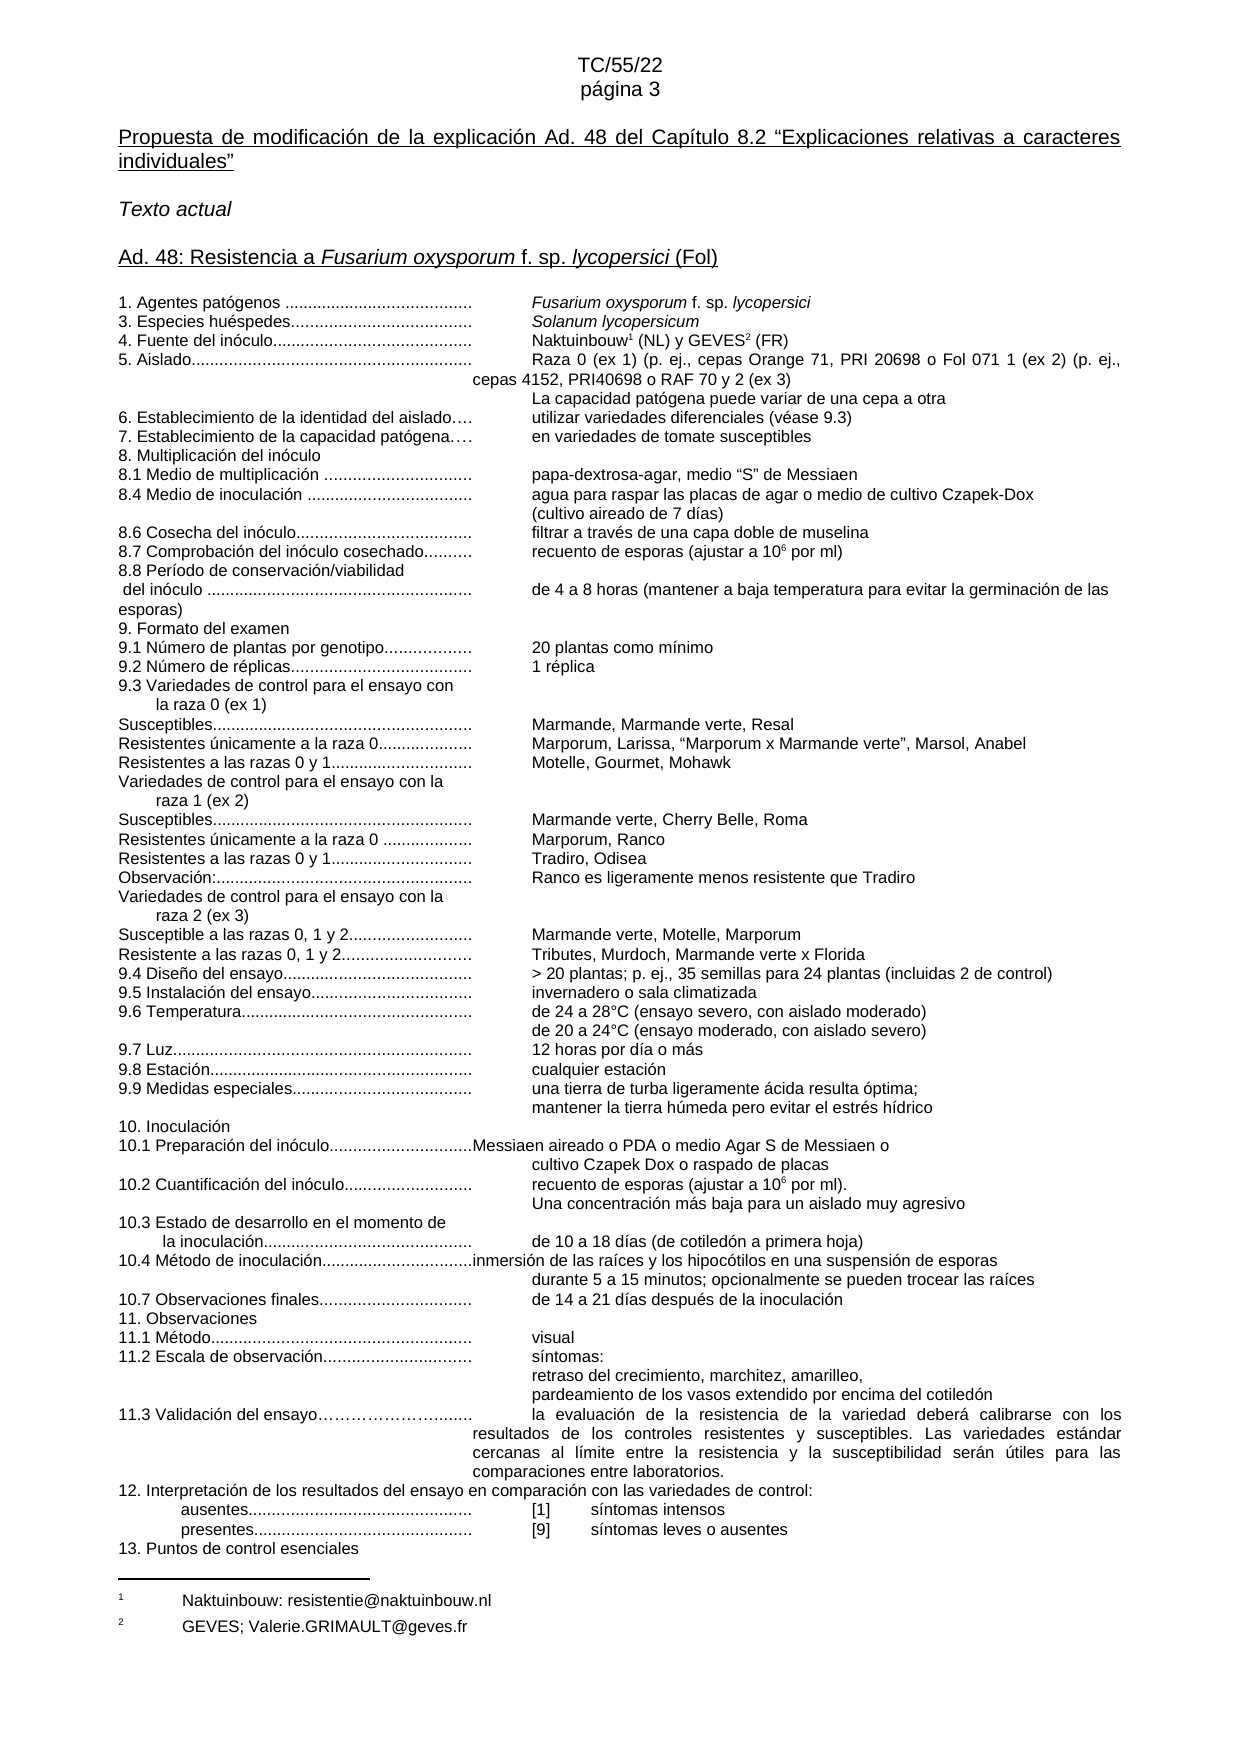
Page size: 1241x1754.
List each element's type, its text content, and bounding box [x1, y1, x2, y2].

text 12. Interpretación de los resultados del ensayo en comparación con las variedades de control: [118, 1481, 1122, 1500]
text ausentes [1] síntomas intensos [118, 1500, 1122, 1519]
text 9. Formato del examen [118, 618, 1122, 638]
text 10.7 Observaciones finales de 14 a 21 días después de la inoculación [118, 1289, 1122, 1308]
text 11.1 Método visual [118, 1328, 1122, 1347]
text presentes [9] síntomas leves o ausentes [118, 1519, 1122, 1538]
text 8.8 Período de conservación/viabilidad del inóculo de 4 a 8 horas (mantener a baja temperatura para evitar la germinación de las esporas) [118, 561, 1122, 618]
text 7. Establecimiento de la capacidad patógena en variedades de tomate susceptibles [118, 427, 1122, 446]
text 4. Fuente del inóculo Naktuinbouw (NL) y GEVES (FR) [118, 331, 1122, 350]
text 8.6 Cosecha del inóculo filtrar a través de una capa doble de muselina [118, 523, 1122, 542]
text 10.3 Estado de desarrollo en el momento de la inoculación de 10 a 18 días (de cotiledón a primera hoja) [118, 1213, 1122, 1251]
text durante 5 a 15 minutos; opcionalmente se pueden trocear las raíces [468, 1270, 1122, 1289]
text 9.3 Variedades de control para el ensayo con [118, 676, 1122, 695]
text 11.2 Escala de observación síntomas: [118, 1347, 1122, 1366]
text 9.1 Número de plantas por genotipo 20 plantas como mínimo [118, 638, 1122, 657]
text 9.9 Medidas especiales una tierra de turba ligeramente ácida resulta óptima; [118, 1078, 1122, 1098]
text 9.4 Diseño del ensayo > 20 plantas; p. ej., 35 semillas para 24 plantas (incluidas 2 de control) [118, 963, 1122, 983]
text Propuesta de modificación de la explicación Ad. 48 del Capítulo 8.2 “Explicaciones relativas a caracteres individuales” [118, 125, 1122, 173]
text de 20 a 24°C (ensayo moderado, con aislado severo) [468, 1021, 1122, 1040]
text 13. Puntos de control esenciales [118, 1538, 1122, 1558]
text 9.2 Número de réplicas 1 réplica [118, 657, 1122, 676]
text 10.2 Cuantificación del inóculo recuento de esporas (ajustar a 106 por ml). [118, 1174, 1122, 1193]
text 9.6 Temperatura de 24 a 28°C (ensayo severo, con aislado moderado) [118, 1002, 1122, 1021]
text 9.7 Luz 12 horas por día o más [118, 1040, 1122, 1059]
text 1. Agentes patógenos Fusarium oxysporum f. sp. lycopersici [118, 293, 1122, 312]
text Resistentes a las razas 0 y 1 Motelle, Gourmet, Mohawk [118, 753, 1122, 772]
text Variedades de control para el ensayo con la [118, 887, 1122, 906]
text 6. Establecimiento de la identidad del aislado utilizar variedades diferenciales (véase 9.3) [118, 408, 1122, 427]
text mantener la tierra húmeda pero evitar el estrés hídrico [468, 1098, 1122, 1117]
text 10. Inoculación [118, 1117, 1122, 1136]
text raza 2 (ex 3) [118, 906, 1122, 925]
text 11. Observaciones [118, 1308, 1122, 1328]
text 8.4 Medio de inoculación agua para raspar las placas de agar o medio de cultivo Czapek-Dox [118, 484, 1122, 503]
text Resistente a las razas 0, 1 y 2 Tributes, Murdoch, Marmande verte x Florida [118, 944, 1122, 963]
text 11.3 Validación del ensayo………………… la evaluación de la resistencia de la variedad deberá calibrarse con los resultados de los controles resistentes y susceptibles. Las variedades estándar cercanas al límite entre la resistencia y la susceptibilidad serán útiles para las comparaciones entre laboratorios. [118, 1404, 1122, 1481]
text 9.5 Instalación del ensayo invernadero o sala climatizada [118, 983, 1122, 1002]
text Observación: Ranco es ligeramente menos resistente que Tradiro [118, 868, 1122, 887]
text cultivo Czapek Dox o raspado de placas [468, 1155, 1122, 1174]
text Susceptible a las razas 0, 1 y 2 Marmande verte, Motelle, Marporum [118, 925, 1122, 944]
text Texto actual [118, 197, 1122, 221]
text Una concentración más baja para un aislado muy agresivo [468, 1193, 1122, 1213]
text Susceptibles Marmande verte, Cherry Belle, Roma [118, 810, 1122, 829]
text 8. Multiplicación del inóculo [118, 446, 1122, 465]
text raza 1 (ex 2) [118, 791, 1122, 810]
text 10.1 Preparación del inóculo Messiaen aireado o PDA o medio Agar S de Messiaen o [118, 1136, 1122, 1155]
text Resistentes únicamente a la raza 0 Marporum, Ranco [118, 829, 1122, 848]
text Resistentes únicamente a la raza 0 Marporum, Larissa, “Marporum x Marmande verte”, Marsol, Anabel [118, 733, 1122, 753]
text Variedades de control para el ensayo con la [118, 772, 1122, 791]
text 8.1 Medio de multiplicación papa-dextrosa-agar, medio “S” de Messiaen [118, 465, 1122, 484]
text 3. Especies huéspedes Solanum lycopersicum [118, 312, 1122, 331]
text retraso del crecimiento, marchitez, amarilleo, [468, 1366, 1122, 1385]
text 5. Aislado Raza 0 (ex 1) (p. ej., cepas Orange 71, PRI 20698 o Fol 071 1 (ex 2) (p. ej., cepas 4152, PRI40698 o RAF 70 y 2 (ex 3) [118, 350, 1122, 388]
text 10.4 Método de inoculación inmersión de las raíces y los hipocótilos en una suspensión de esporas [118, 1251, 1122, 1270]
text Susceptibles Marmande, Marmande verte, Resal [118, 714, 1122, 733]
text (cultivo aireado de 7 días) [468, 503, 1122, 523]
text la raza 0 (ex 1) [118, 695, 1122, 714]
text Resistentes a las razas 0 y 1 Tradiro, Odisea [118, 848, 1122, 868]
text 9.8 Estación cualquier estación [118, 1059, 1122, 1078]
text pardeamiento de los vasos extendido por encima del cotiledón [468, 1385, 1122, 1404]
text 8.7 Comprobación del inóculo cosechado recuento de esporas (ajustar a 106 por ml) [118, 542, 1122, 561]
text Ad. 48: Resistencia a Fusarium oxysporum f. sp. lycopersici (Fol) [118, 245, 1122, 269]
text La capacidad patógena puede variar de una cepa a otra [468, 388, 1122, 408]
